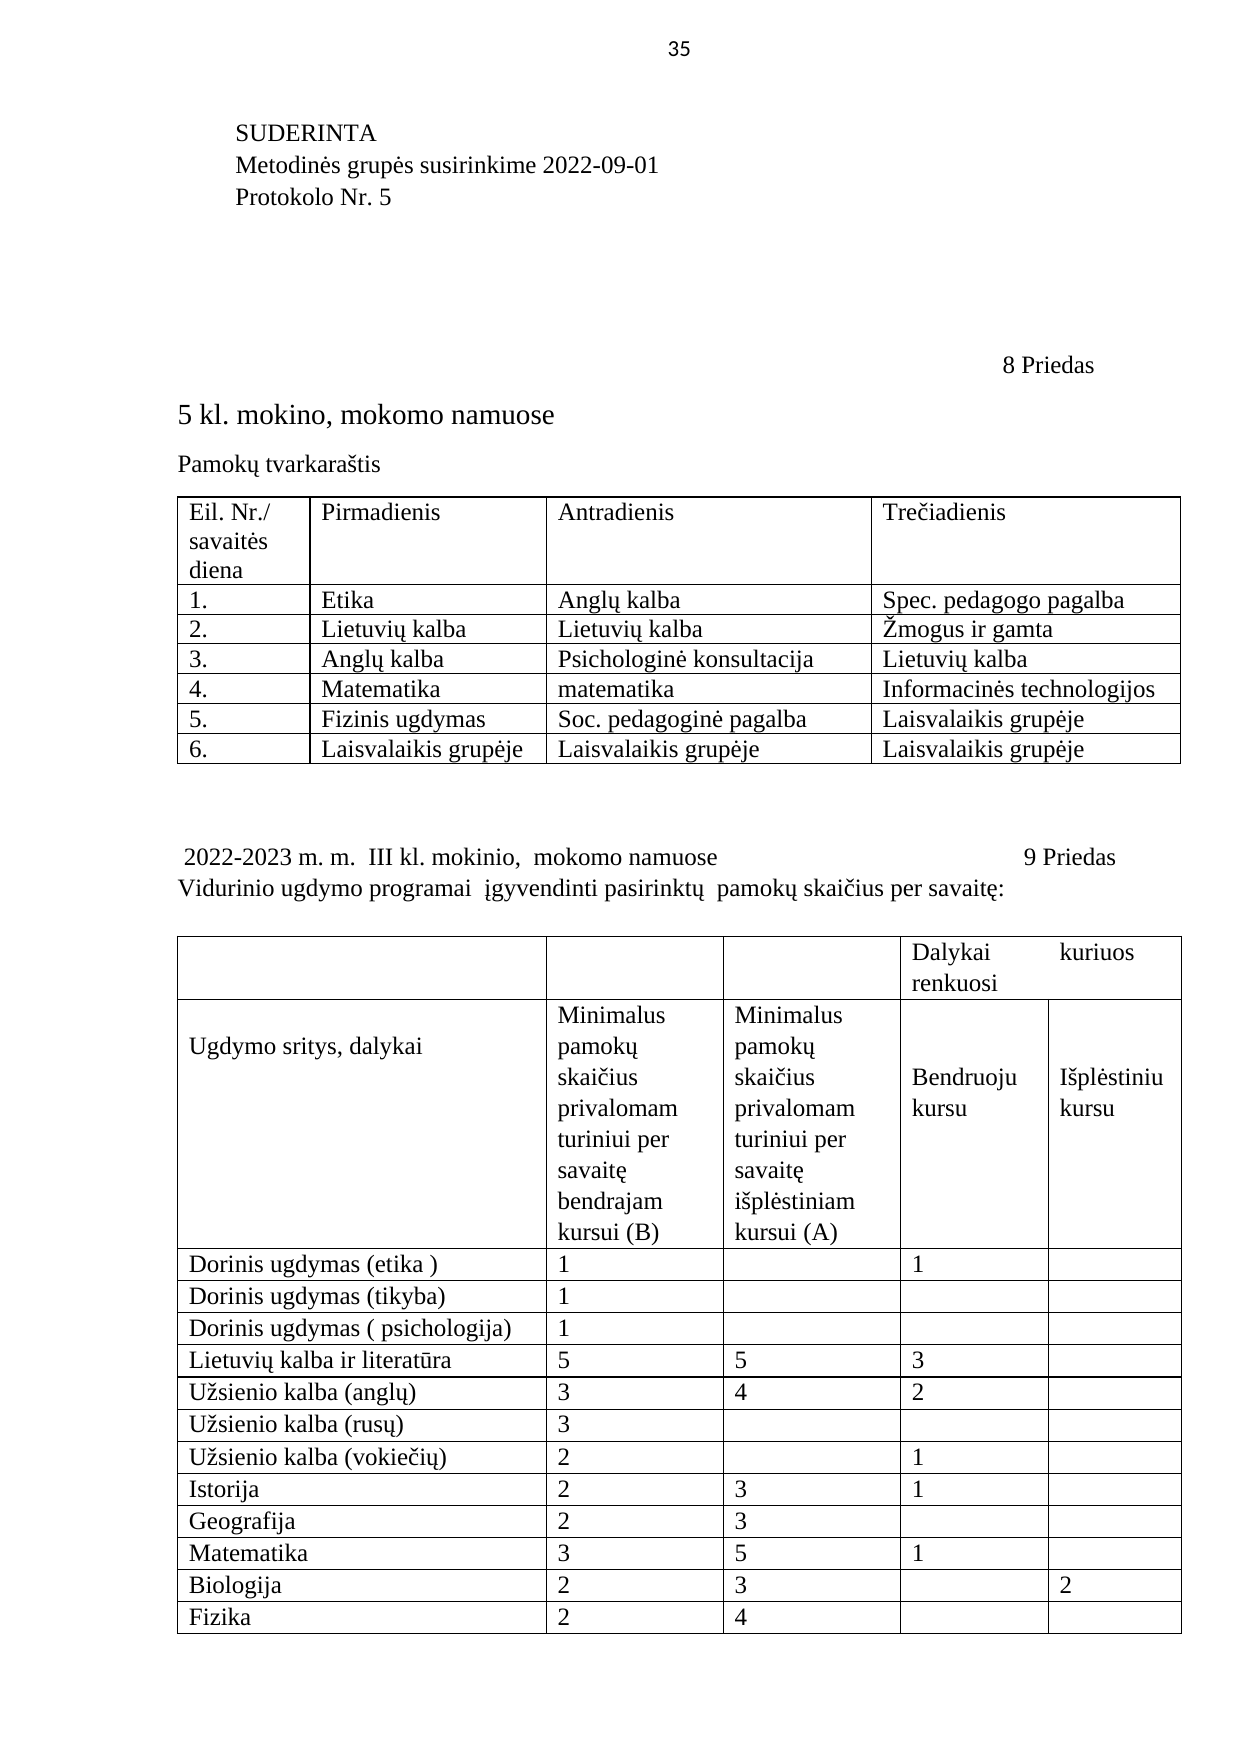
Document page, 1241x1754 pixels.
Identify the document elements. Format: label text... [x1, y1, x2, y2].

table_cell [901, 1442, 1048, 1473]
table_cell Anglų kalba [311, 644, 546, 673]
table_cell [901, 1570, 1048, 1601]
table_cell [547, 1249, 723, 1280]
table_cell 4. [178, 674, 309, 703]
table_header Eil. Nr./ savaitės diena [178, 498, 309, 584]
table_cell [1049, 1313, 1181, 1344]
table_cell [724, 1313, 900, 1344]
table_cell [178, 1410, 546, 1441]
text Vidurinio ugdymo programai įgyvendinti pasirinktų pamokų skaičius per savaitę: [177, 873, 1181, 902]
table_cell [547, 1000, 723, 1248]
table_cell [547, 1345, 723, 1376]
text Protokolo Nr. 5 [177, 182, 1181, 211]
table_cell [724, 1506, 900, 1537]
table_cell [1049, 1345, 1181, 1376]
table_cell Laisvalaikis grupėje [311, 734, 546, 762]
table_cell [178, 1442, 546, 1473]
table_cell Informacinės technologijos [872, 674, 1180, 703]
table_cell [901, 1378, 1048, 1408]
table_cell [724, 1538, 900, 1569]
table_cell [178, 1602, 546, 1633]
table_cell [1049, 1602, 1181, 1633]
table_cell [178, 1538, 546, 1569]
table_header Trečiadienis [872, 498, 1180, 584]
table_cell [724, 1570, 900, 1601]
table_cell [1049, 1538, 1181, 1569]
table_cell matematika [547, 674, 871, 703]
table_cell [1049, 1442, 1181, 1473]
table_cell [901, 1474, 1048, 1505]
table_header Dalykai renkuosi [901, 937, 1048, 999]
table_cell 6. [178, 734, 309, 762]
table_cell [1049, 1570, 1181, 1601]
table_cell Anglų kalba [547, 585, 871, 613]
text Pamokų tvarkaraštis [177, 449, 1181, 478]
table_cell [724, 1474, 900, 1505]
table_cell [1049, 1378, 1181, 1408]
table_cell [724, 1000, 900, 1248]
table_header Antradienis [547, 498, 871, 584]
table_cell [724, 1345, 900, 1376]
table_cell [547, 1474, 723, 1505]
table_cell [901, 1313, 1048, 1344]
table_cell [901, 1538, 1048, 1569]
table_cell Fizinis ugdymas [311, 704, 546, 733]
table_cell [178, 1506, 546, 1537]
table_cell Žmogus ir gamta [872, 615, 1180, 643]
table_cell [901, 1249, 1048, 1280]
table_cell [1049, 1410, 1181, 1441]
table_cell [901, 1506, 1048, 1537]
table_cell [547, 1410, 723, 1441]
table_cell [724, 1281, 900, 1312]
text 8 Priedas [177, 350, 1181, 379]
text Metodinės grupės susirinkime 2022-09-01 [177, 150, 1181, 179]
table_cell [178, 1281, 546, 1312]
table_header Pirmadienis [311, 498, 546, 584]
table_cell Laisvalaikis grupėje [872, 704, 1180, 733]
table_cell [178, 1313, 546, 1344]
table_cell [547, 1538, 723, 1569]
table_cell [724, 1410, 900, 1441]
table_cell Lietuvių kalba [872, 644, 1180, 673]
table_header [178, 937, 546, 999]
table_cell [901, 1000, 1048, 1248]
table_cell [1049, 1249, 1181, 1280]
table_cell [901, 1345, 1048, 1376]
table_header [724, 937, 900, 999]
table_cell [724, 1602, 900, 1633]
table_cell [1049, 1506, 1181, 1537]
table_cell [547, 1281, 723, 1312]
table_cell Lietuvių kalba [311, 615, 546, 643]
table_cell 2. [178, 615, 309, 643]
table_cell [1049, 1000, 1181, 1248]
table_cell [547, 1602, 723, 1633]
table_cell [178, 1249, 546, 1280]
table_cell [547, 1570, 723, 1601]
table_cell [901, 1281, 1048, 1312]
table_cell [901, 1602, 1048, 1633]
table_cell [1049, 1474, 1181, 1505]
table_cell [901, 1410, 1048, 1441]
text 5 kl. mokino, mokomo namuose [177, 397, 1181, 431]
table_cell Soc. pedagoginė pagalba [547, 704, 871, 733]
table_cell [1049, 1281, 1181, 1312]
table_cell Matematika [311, 674, 546, 703]
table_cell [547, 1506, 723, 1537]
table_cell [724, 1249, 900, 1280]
table_cell 1. [178, 585, 309, 613]
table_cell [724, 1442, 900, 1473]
table_cell Spec. pedagogo pagalba [872, 585, 1180, 613]
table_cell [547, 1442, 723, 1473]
table_cell Lietuvių kalba [547, 615, 871, 643]
table_header kuriuos [1048, 937, 1181, 999]
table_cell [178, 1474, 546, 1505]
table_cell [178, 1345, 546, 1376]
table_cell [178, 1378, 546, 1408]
table_cell 5. [178, 704, 309, 733]
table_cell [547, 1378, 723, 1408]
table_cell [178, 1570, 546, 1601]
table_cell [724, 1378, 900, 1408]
table_cell Etika [311, 585, 546, 613]
table_cell Psichologinė konsultacija [547, 644, 871, 673]
table_cell Laisvalaikis grupėje [872, 734, 1180, 762]
text SUDERINTA [177, 118, 1181, 147]
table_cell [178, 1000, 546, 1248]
table_cell Laisvalaikis grupėje [547, 734, 871, 762]
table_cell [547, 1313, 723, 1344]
text 2022-2023 m. m. III kl. mokinio, mokomo namuose 9 Priedas [177, 842, 1181, 871]
table_cell 3. [178, 644, 309, 673]
table_header [547, 937, 723, 999]
